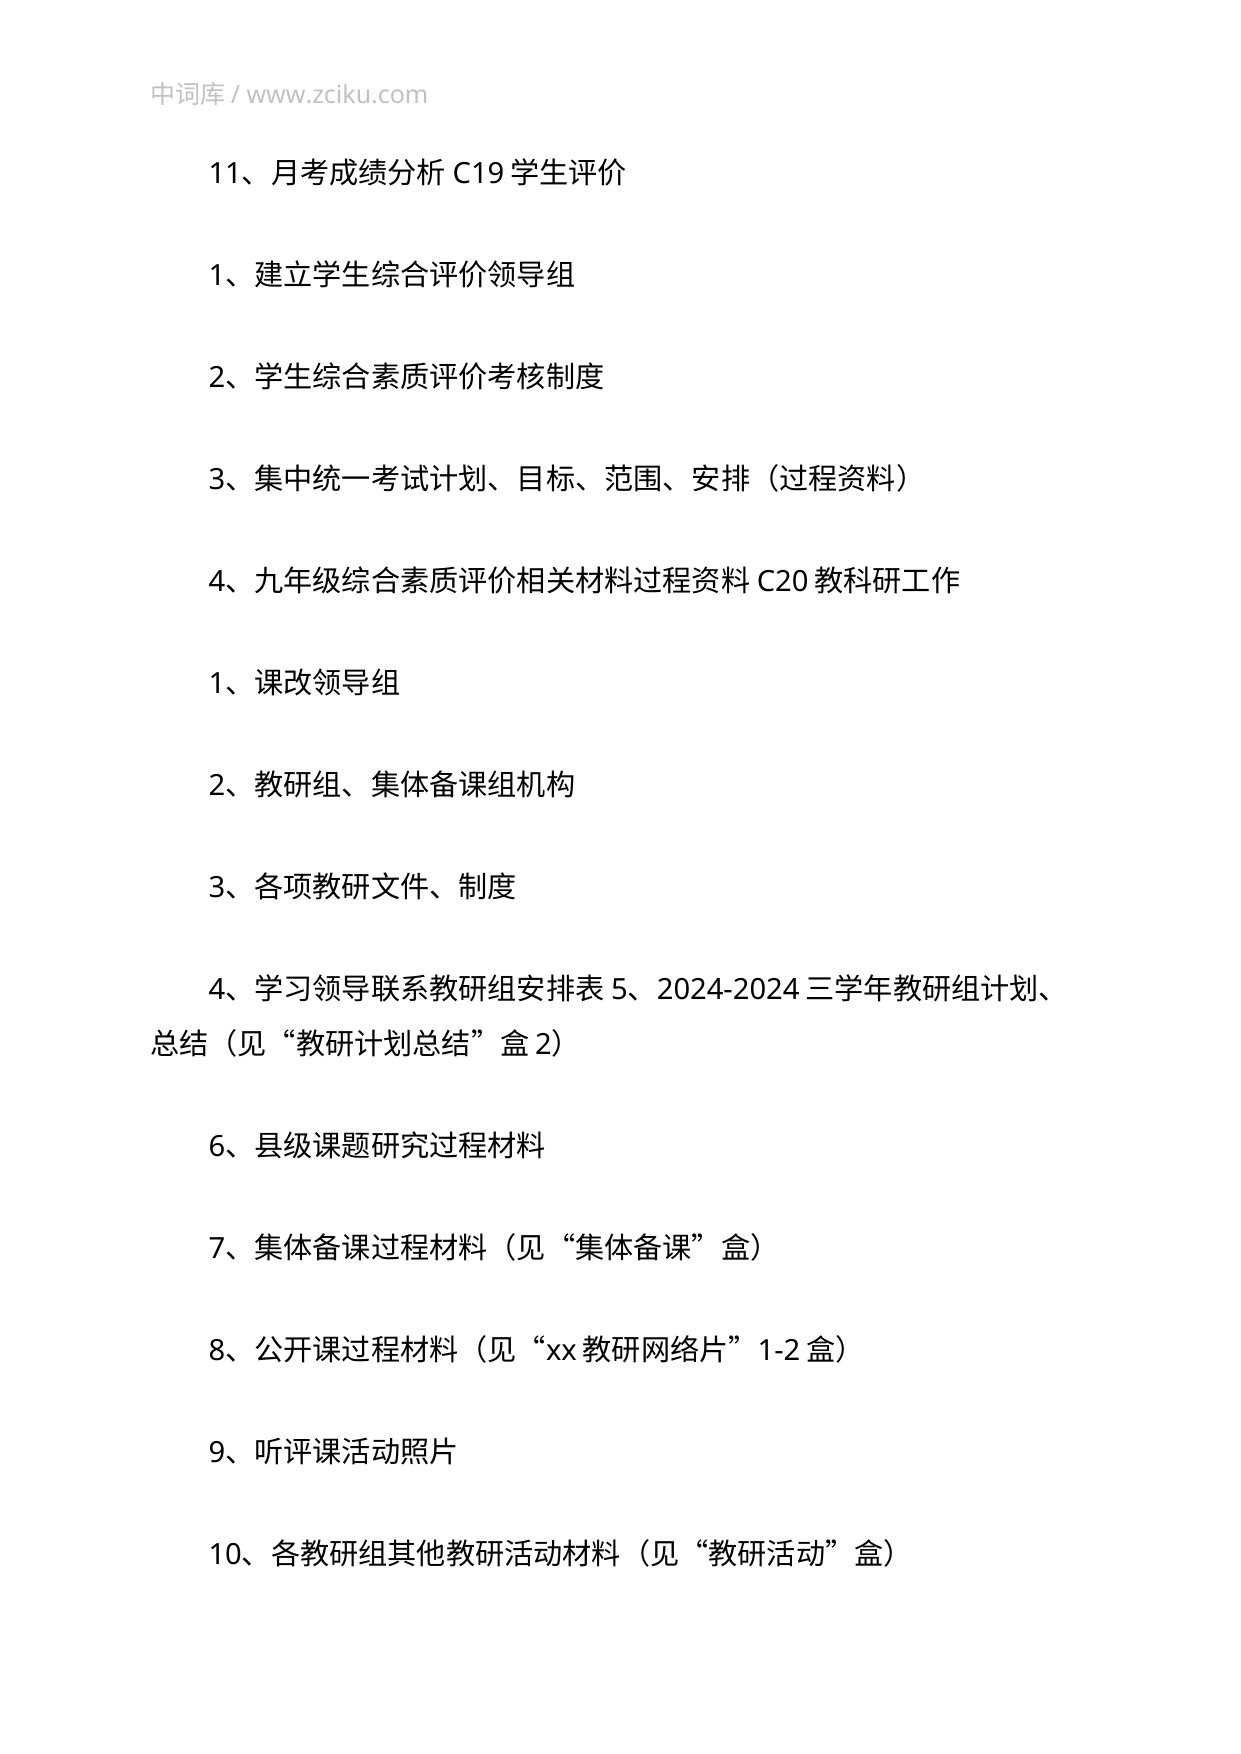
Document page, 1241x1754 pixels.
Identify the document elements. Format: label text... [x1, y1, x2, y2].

text 11、月考成绩分析 C19学生评价 [150, 150, 1090, 192]
text 1、课改领导组 [150, 660, 1090, 702]
text 7、集体备课过程材料（见“集体备课”盒） [150, 1225, 1090, 1267]
text 6、县级课题研究过程材料 [150, 1123, 1090, 1165]
text 3、集中统一考试计划、目标、范围、安排（过程资料） [150, 456, 1090, 498]
text 4、九年级综合素质评价相关材料过程资料 C20教科研工作 [150, 558, 1090, 600]
text 2、学生综合素质评价考核制度 [150, 354, 1090, 396]
text 1、建立学生综合评价领导组 [150, 252, 1090, 294]
text 4、学习领导联系教研组安排表 5、2024-2024三学年教研组计划、总结（见“教研计划总结”盒2） [150, 966, 1090, 1063]
text 2、教研组、集体备课组机构 [150, 762, 1090, 804]
text 3、各项教研文件、制度 [150, 864, 1090, 906]
text 9、听评课活动照片 [150, 1429, 1090, 1471]
text 8、公开课过程材料（见“xx教研网络片”1-2盒） [150, 1327, 1090, 1369]
text 10、各教研组其他教研活动材料（见“教研活动”盒） [150, 1531, 1090, 1573]
